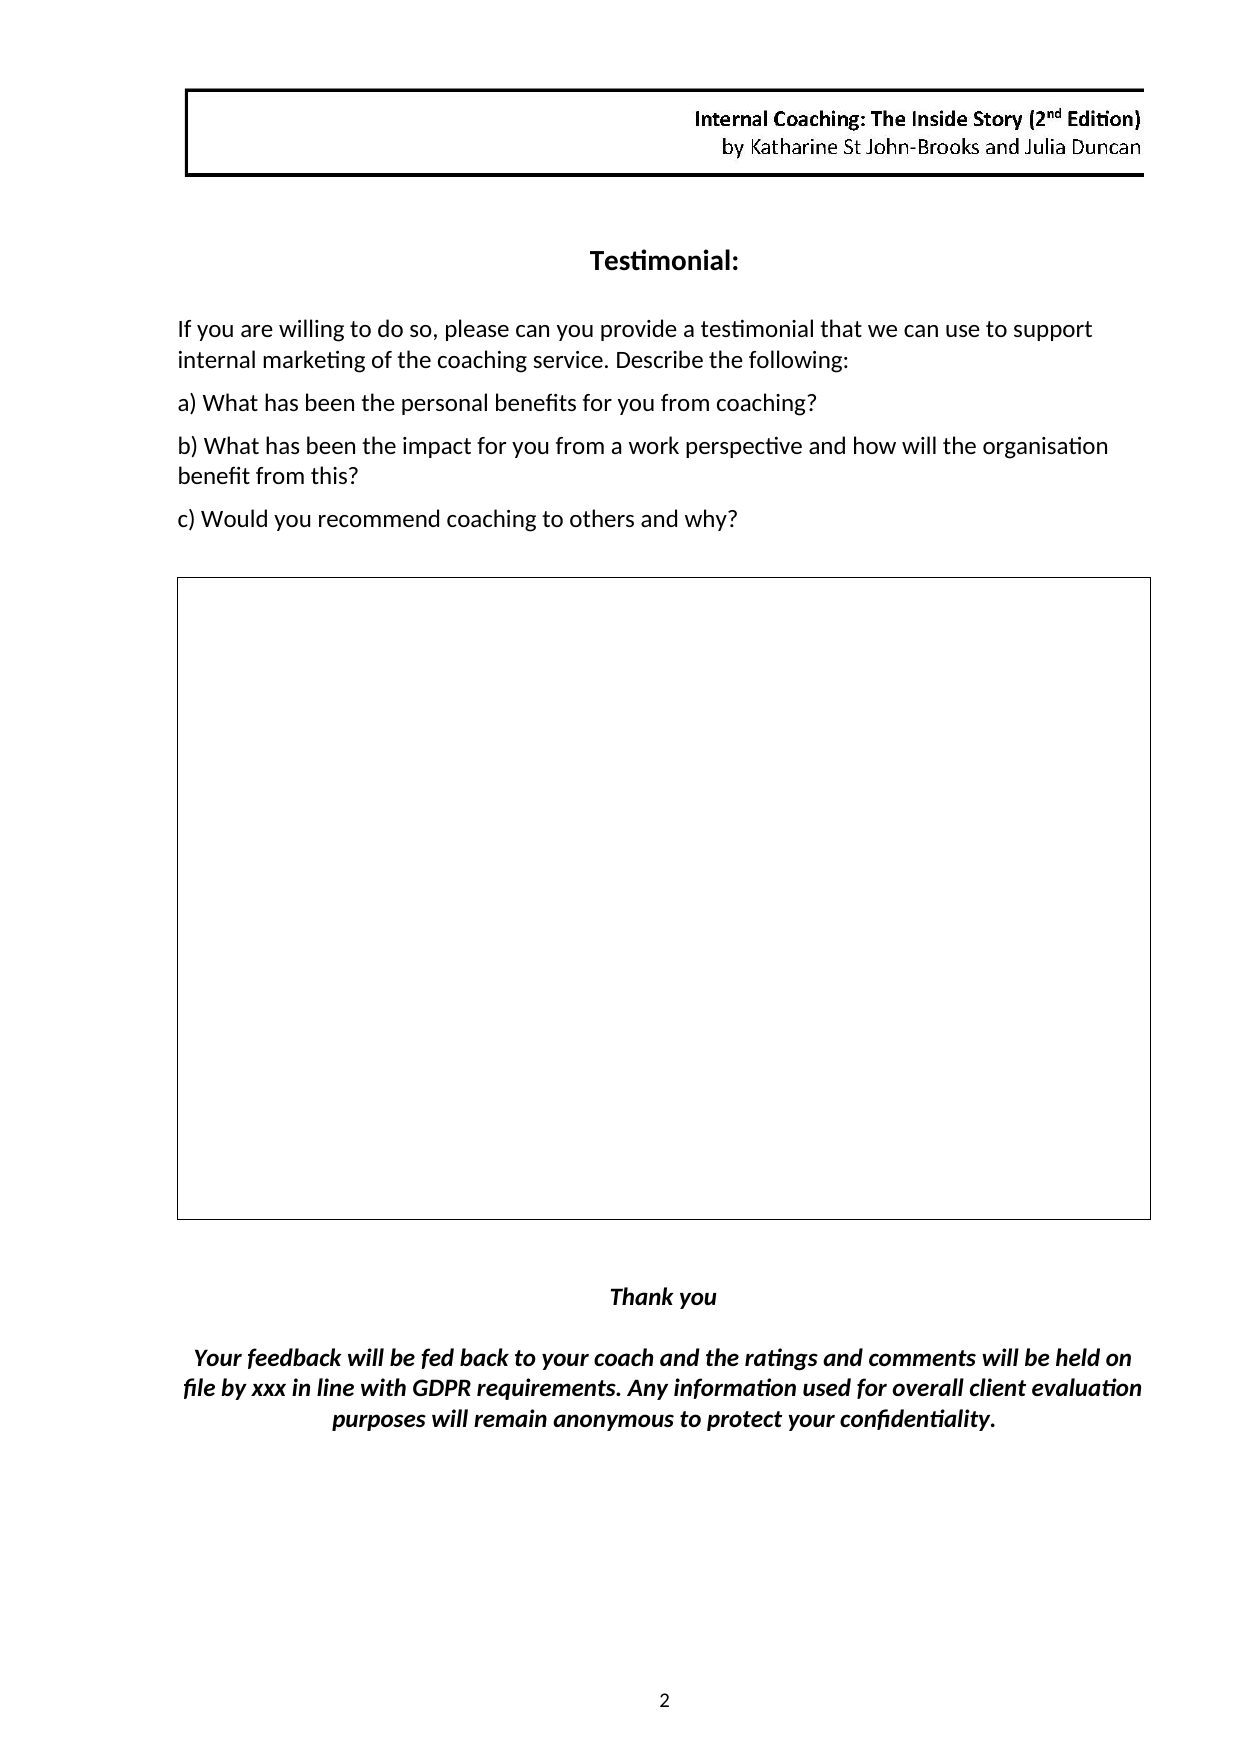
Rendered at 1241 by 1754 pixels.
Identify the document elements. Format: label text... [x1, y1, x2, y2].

table_header [178, 578, 1150, 1219]
text If you are willing to do so, please can you provide a testimonial that we can use to support internal marketing of the coaching service. Describe the following: [177, 313, 1152, 374]
text Thank you [177, 1281, 1152, 1311]
text a) What has been the personal benefits for you from coaching? [177, 387, 1152, 417]
text Your feedback will be fed back to your coach and the ratings and comments will be held on file by xxx in line with GDPR requirements. Any information used for overall client evaluation purposes will remain anonymous to protect your confidentiality. [177, 1342, 1152, 1433]
text b) What has been the impact for you from a work perspective and how will the organisation benefit from this? [177, 430, 1152, 491]
picture [184, 73, 1144, 178]
text c) Would you recommend coaching to others and why? [177, 503, 1152, 534]
text Testimonial: [177, 242, 1152, 278]
